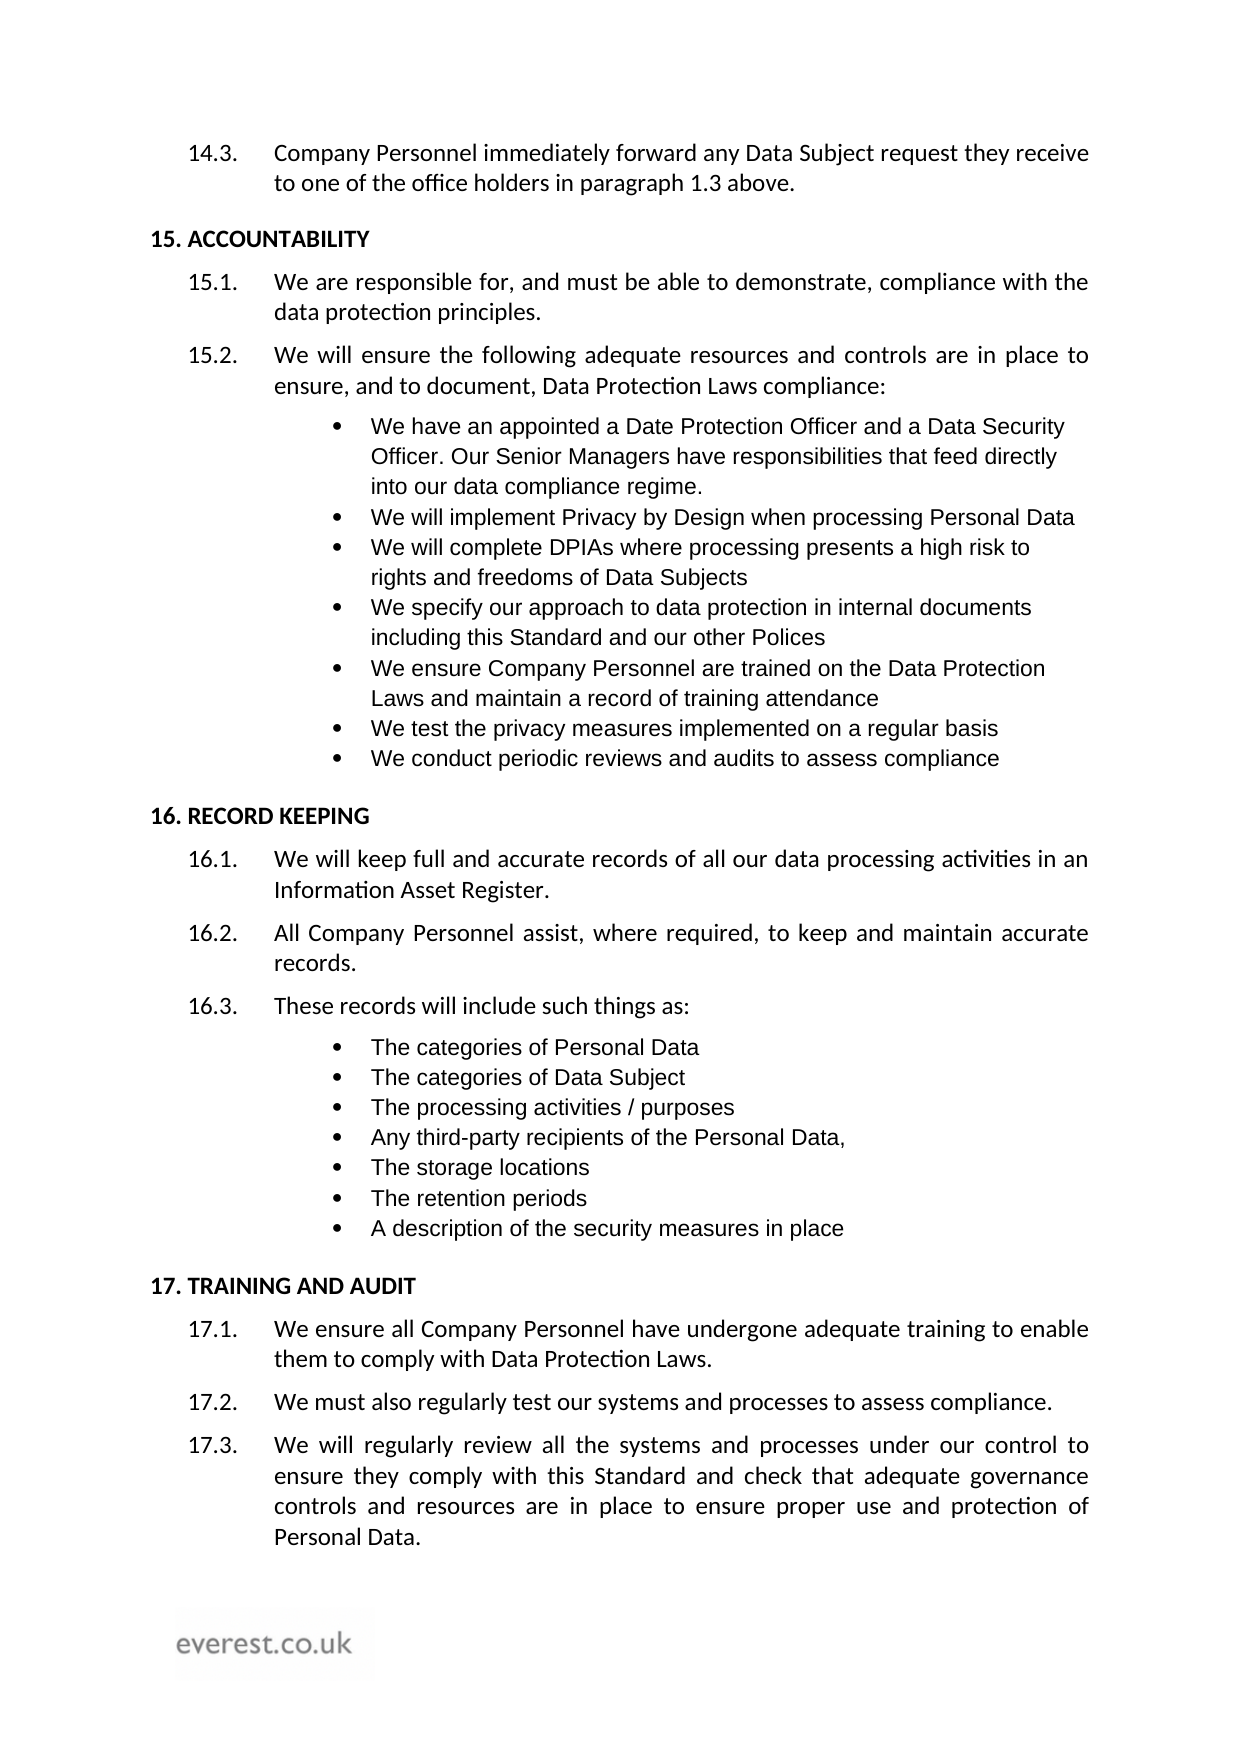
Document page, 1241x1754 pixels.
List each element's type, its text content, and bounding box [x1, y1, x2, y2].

text Company Personnel immediately forward any Data Subject request they receive to one of the office holders in paragraph 1.3 above. [187, 137, 1090, 198]
list The storage locations [333, 1154, 1090, 1181]
picture [150, 1607, 375, 1681]
text We will ensure the following adequate resources and controls are in place to ensure, and to document, Data Protection Laws compliance: [187, 339, 1090, 400]
text We will regularly review all the systems and processes under our control to ensure they comply with this Standard and check that adequate governance controls and resources are in place to ensure proper use and protection of Personal Data. [187, 1429, 1090, 1552]
subtitle ACCOUNTABILITY [150, 223, 1090, 253]
list We conduct periodic reviews and audits to assess compliance [333, 745, 1090, 771]
list The processing activities / purposes [333, 1094, 1090, 1120]
text We are responsible for, and must be able to demonstrate, compliance with the data protection principles. [187, 266, 1090, 327]
text We ensure all Company Personnel have undergone adequate training to enable them to comply with Data Protection Laws. [187, 1313, 1090, 1374]
text These records will include such things as: [187, 990, 1090, 1021]
list The categories of Personal Data [333, 1033, 1090, 1060]
list We will implement Privacy by Design when processing Personal Data [333, 503, 1090, 530]
subtitle RECORD KEEPING [150, 800, 1090, 831]
list We specify our approach to data protection in internal documents including this Standard and our other Polices [333, 594, 1090, 651]
list We will complete DPIAs where processing presents a high risk to rights and freedoms of Data Subjects [333, 534, 1090, 590]
subtitle TRAINING AND AUDIT [150, 1270, 1090, 1300]
list The categories of Data Subject [333, 1064, 1090, 1090]
list Any third-party recipients of the Personal Data, [333, 1124, 1090, 1150]
list We have an appointed a Date Protection Officer and a Data Security Officer. Our Senior Managers have responsibilities that feed directly into our data compliance regime. [333, 413, 1090, 499]
list We ensure Company Personnel are trained on the Data Protection Laws and maintain a record of training attendance [333, 654, 1090, 711]
list The retention periods [333, 1184, 1090, 1211]
text We must also regularly test our systems and processes to assess compliance. [187, 1386, 1090, 1417]
list We test the privacy measures implemented on a regular basis [333, 715, 1090, 741]
list A description of the security measures in place [333, 1215, 1090, 1241]
text All Company Personnel assist, where required, to keep and maintain accurate records. [187, 917, 1090, 978]
text We will keep full and accurate records of all our data processing activities in an Information Asset Register. [187, 843, 1090, 904]
